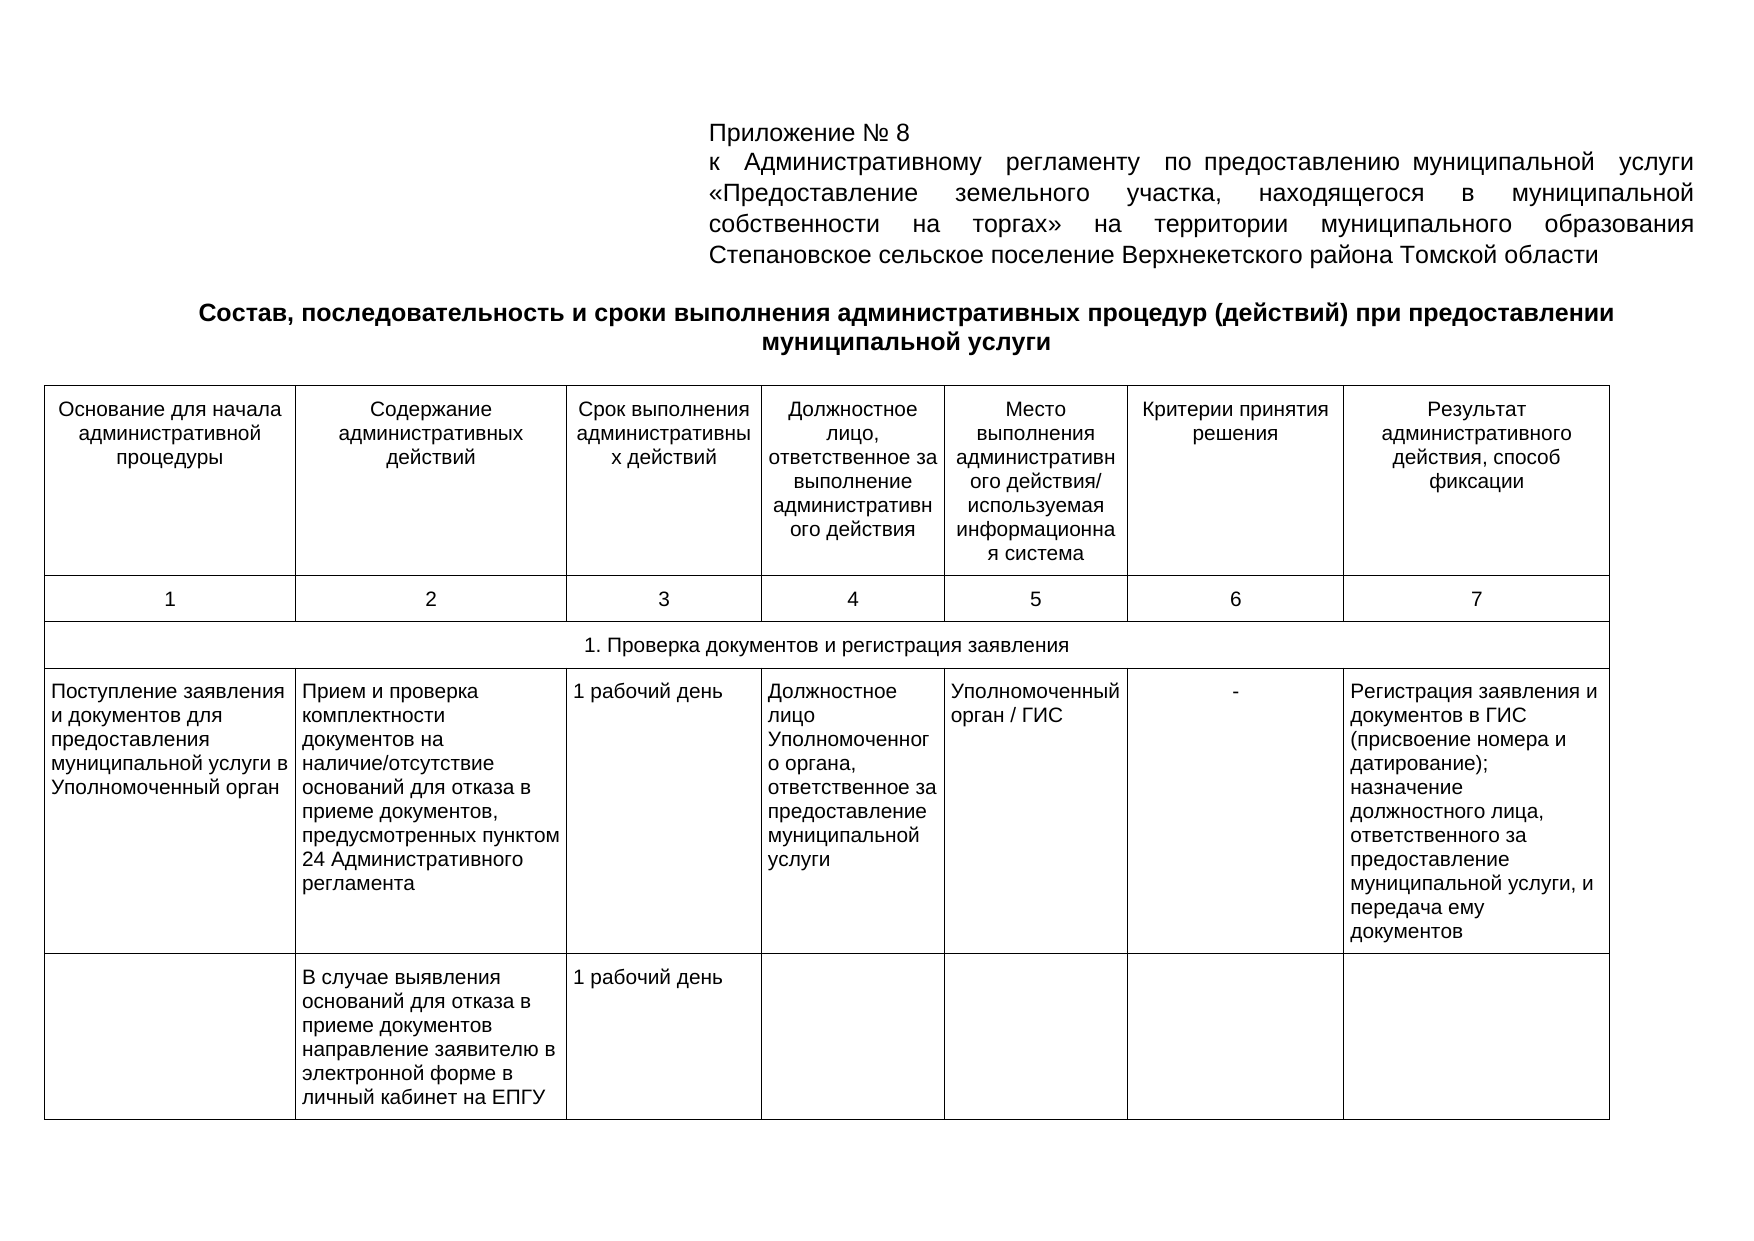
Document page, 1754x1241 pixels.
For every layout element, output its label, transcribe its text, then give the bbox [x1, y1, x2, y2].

table_cell 1. Проверка документов и регистрация заявления [45, 622, 1609, 667]
table_cell [1128, 954, 1343, 1119]
table_cell [1344, 954, 1609, 1119]
table_cell [762, 954, 944, 1119]
table_cell [45, 954, 295, 1119]
table_cell - [1128, 669, 1343, 953]
text Состав, последовательность и сроки выполнения административных процедур (действий) при предоставлении муниципальной услуги [118, 298, 1694, 356]
table_header Основание для начала административной процедуры [45, 386, 295, 575]
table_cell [296, 954, 566, 1119]
table_cell Поступление заявления и документов для предоставления муниципальной услуги в Уполномоченный орган [45, 669, 295, 953]
table_cell Уполномоченный орган / ГИС [945, 669, 1127, 953]
table_cell 3 [567, 576, 761, 621]
table_header Должностное лицо, ответственное за выполнение административного действия [762, 386, 944, 575]
table_cell Прием и проверка комплектности документов на наличие/отсутствие оснований для отказа в приеме документов, предусмотренных пунктом 24 Административного регламента [296, 669, 566, 953]
table_header Содержание административных действий [296, 386, 566, 575]
table_cell 2 [296, 576, 566, 621]
table_cell Должностное лицо Уполномоченного органа, ответственное за предоставление муниципальной услуги [762, 669, 944, 953]
table_header Срок выполнения административных действий [567, 386, 761, 575]
table_cell 4 [762, 576, 944, 621]
table_cell [945, 954, 1127, 1119]
table_cell Регистрация заявления и документов в ГИС (присвоение номера и датирование); назначение должностного лица, ответственного за предоставление муниципальной услуги, и передача ему документов [1344, 669, 1609, 953]
text к Административному регламенту по предоставлению муниципальной услуги «Предоставление земельного участка, находящегося в муниципальной собственности на торгах» на территории муниципального образования Степановское сельское поселение Верхнекетского района Томской области [709, 147, 1695, 269]
table_cell 7 [1344, 576, 1609, 621]
table_header Место выполнения административного действия/ используемая информационная система [945, 386, 1127, 575]
table_cell 6 [1128, 576, 1343, 621]
table_header Результат административного действия, способ фиксации [1344, 386, 1609, 575]
table_cell 1 рабочий день [567, 954, 761, 1119]
table_header Критерии принятия решения [1128, 386, 1343, 575]
text Приложение № 8 [709, 118, 1695, 147]
table_cell 5 [945, 576, 1127, 621]
table_cell 1 рабочий день [567, 669, 761, 953]
table_cell 1 [45, 576, 295, 621]
